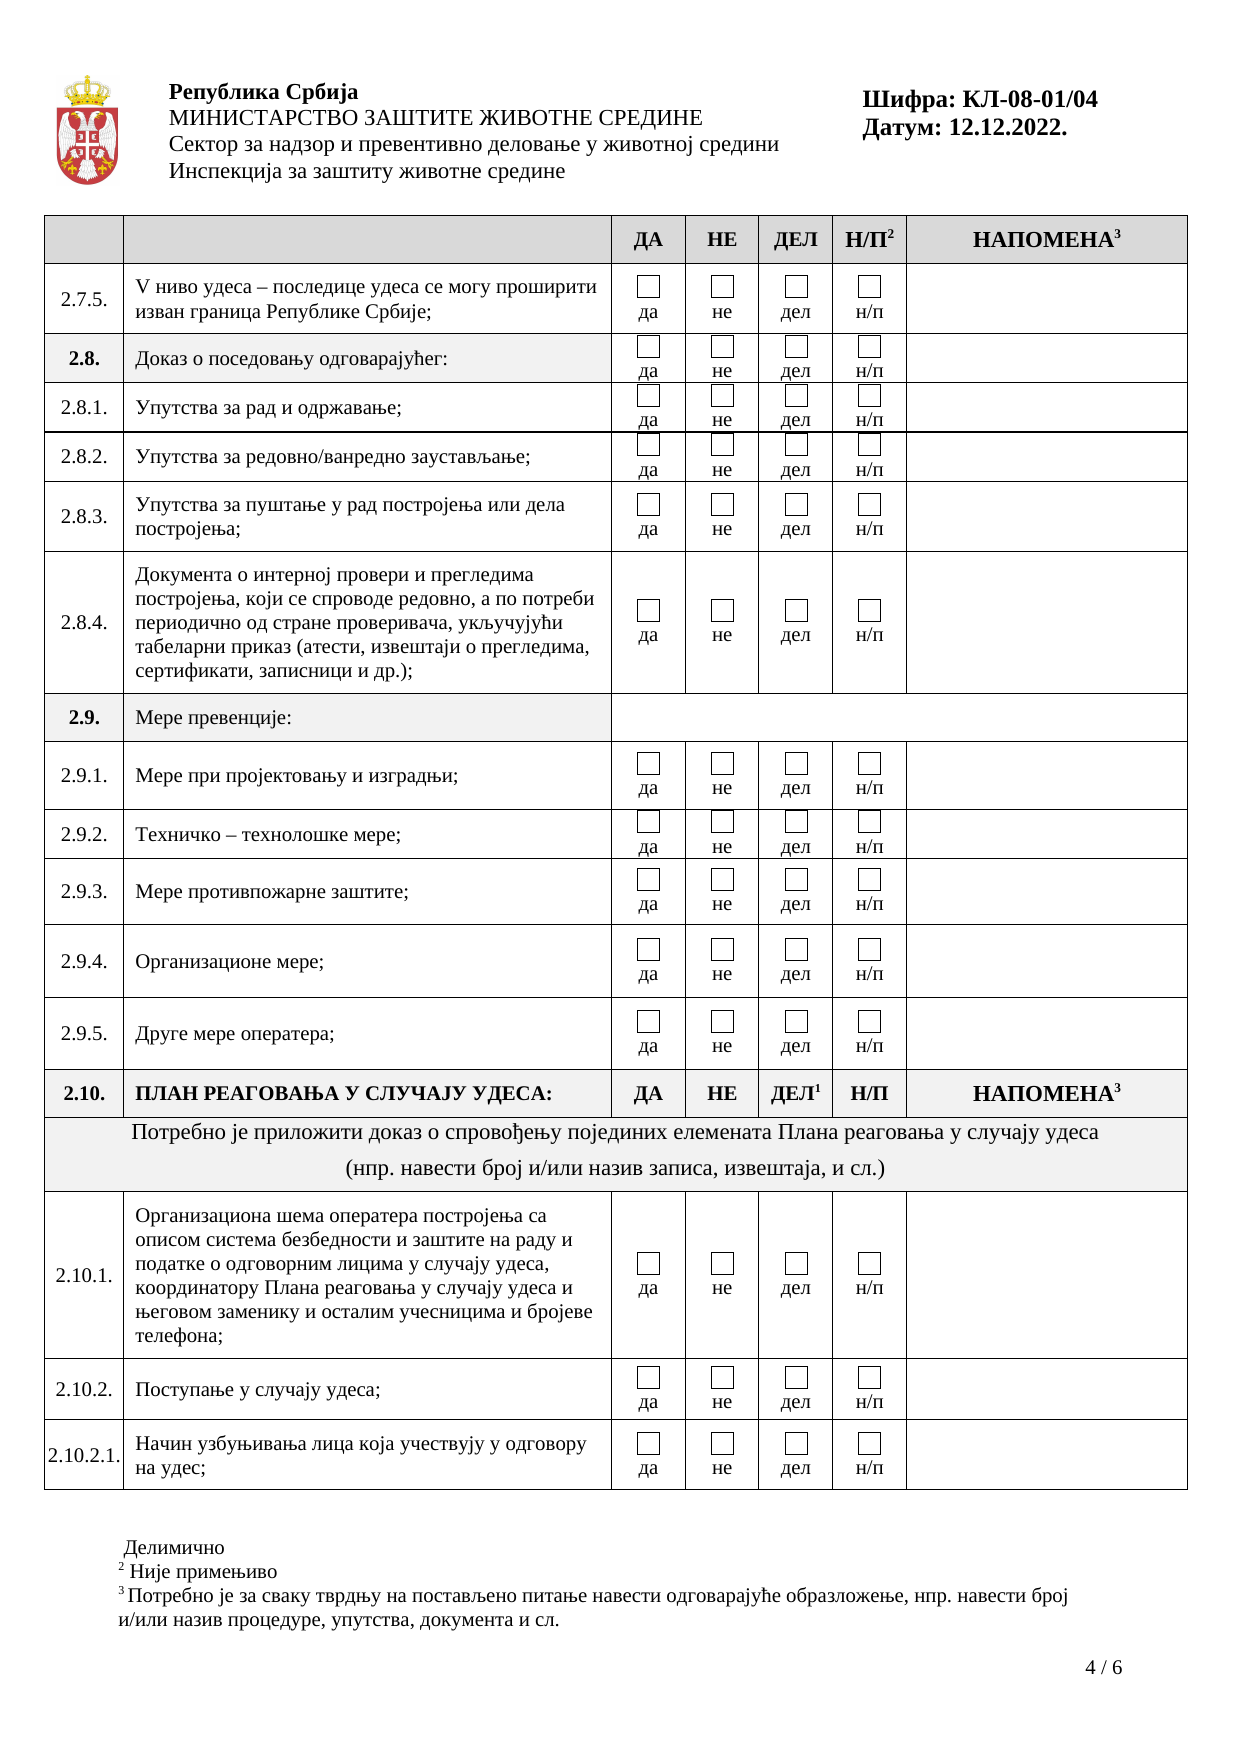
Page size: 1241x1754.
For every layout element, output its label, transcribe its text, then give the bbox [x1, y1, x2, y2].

table_cell не [686, 925, 758, 997]
table_header Н/П2 [833, 216, 906, 263]
table_cell не [686, 433, 758, 481]
table_cell да [612, 264, 685, 333]
table_cell дел [759, 1359, 832, 1419]
table_cell 2.8. [45, 334, 123, 382]
table_cell не [686, 1192, 758, 1357]
table_cell дел [759, 264, 832, 333]
table_header ДЕЛ [759, 216, 832, 263]
table_cell дел [759, 998, 832, 1068]
table_cell Документа о интерној провери и прегледима постројења, који се спроводе редовно, а по потреби периодично од стране проверивача, укључујући табеларни приказ (атести, извештаји о прегледима, сертификати, записници и др.); [124, 552, 611, 693]
table_cell [907, 742, 1187, 808]
table_cell [612, 694, 1187, 741]
table_cell 2.7.5. [45, 264, 123, 333]
table_cell дел [759, 552, 832, 693]
table_cell н/п [833, 1192, 906, 1357]
table_cell да [612, 810, 685, 858]
table_header [124, 216, 611, 263]
table_cell н/п [833, 925, 906, 997]
table_cell [907, 383, 1187, 431]
table_cell ДА [612, 1070, 685, 1117]
table_cell дел [759, 383, 832, 431]
table_cell не [686, 383, 758, 431]
table_cell 2.10.2. [45, 1359, 123, 1419]
table_cell 2.9.4. [45, 925, 123, 997]
table_cell не [686, 810, 758, 858]
table_cell не [686, 1420, 758, 1489]
table_cell н/п [833, 998, 906, 1068]
table_cell [907, 998, 1187, 1068]
table_cell 2.9.1. [45, 742, 123, 808]
table_cell да [612, 1420, 685, 1489]
table_cell не [686, 1359, 758, 1419]
table_cell Мере противпожарне заштите; [124, 859, 611, 924]
table_cell [907, 810, 1187, 858]
table_cell дел [759, 482, 832, 551]
table_cell Доказ о поседовању одговарајућег: [124, 334, 611, 382]
table_cell Упутства за редовно/ванредно заустављање; [124, 433, 611, 481]
table_cell [907, 1359, 1187, 1419]
table_cell 2.9.3. [45, 859, 123, 924]
table_cell не [686, 482, 758, 551]
table_cell не [686, 998, 758, 1068]
table_cell да [612, 925, 685, 997]
table_header НЕ [686, 216, 758, 263]
table_cell Организационе мере; [124, 925, 611, 997]
table_cell Н/П [833, 1070, 906, 1117]
table_cell да [612, 859, 685, 924]
table_cell н/п [833, 264, 906, 333]
table_cell Поступање у случају удеса; [124, 1359, 611, 1419]
table_cell [907, 1420, 1187, 1489]
table_cell 2.9.5. [45, 998, 123, 1068]
table_cell дел [759, 334, 832, 382]
table_header ДА [612, 216, 685, 263]
table_cell 2.10.2.1. [45, 1420, 123, 1489]
table_cell Техничко – технолошке мере; [124, 810, 611, 858]
table_cell дел [759, 859, 832, 924]
table_cell Потребно је приложити доказ о спровођењу појединих елемената Плана реаговања у случају удеса (нпр. навести број и/или назив записа, извештаја, и сл.) [45, 1118, 1187, 1191]
table_cell 2.9. [45, 694, 123, 741]
table_cell да [612, 1359, 685, 1419]
table_cell 2.8.4. [45, 552, 123, 693]
table_cell [907, 482, 1187, 551]
table_header [45, 216, 123, 263]
table_cell н/п [833, 1359, 906, 1419]
table_cell дел [759, 433, 832, 481]
table_cell да [612, 383, 685, 431]
table_cell да [612, 742, 685, 808]
table_cell не [686, 264, 758, 333]
table_cell дел [759, 742, 832, 808]
table_cell н/п [833, 859, 906, 924]
table_cell н/п [833, 383, 906, 431]
table_cell да [612, 482, 685, 551]
table_cell [907, 264, 1187, 333]
table_cell да [612, 552, 685, 693]
table_cell Друге мере оператера; [124, 998, 611, 1068]
table_cell да [612, 334, 685, 382]
table_cell 2.8.3. [45, 482, 123, 551]
table_cell н/п [833, 810, 906, 858]
table_cell [907, 552, 1187, 693]
table_cell не [686, 334, 758, 382]
table_cell 2.8.2. [45, 433, 123, 481]
table_cell [907, 1192, 1187, 1357]
table_cell н/п [833, 334, 906, 382]
table_cell н/п [833, 742, 906, 808]
table_cell 2.10.1. [45, 1192, 123, 1357]
table_cell да [612, 433, 685, 481]
table_cell Мере превенције: [124, 694, 611, 741]
table_cell V ниво удеса – последице удеса се могу проширити изван граница Републике Србије; [124, 264, 611, 333]
table_cell [907, 925, 1187, 997]
table_cell дел [759, 925, 832, 997]
picture [55, 75, 120, 186]
table_cell ДЕЛ1 [759, 1070, 832, 1117]
table_cell дел [759, 1420, 832, 1489]
table_cell 2.8.1. [45, 383, 123, 431]
table_cell Упутства за рад и одржавање; [124, 383, 611, 431]
table_cell [907, 334, 1187, 382]
table_cell не [686, 742, 758, 808]
table_cell 2.9.2. [45, 810, 123, 858]
table_cell Организациона шема оператера постројења са описом система безбедности и заштите на раду и податке о одговорним лицима у случају удеса, координатору Плана реаговања у случају удеса и његовом заменику и осталим учесницима и бројеве телефона; [124, 1192, 611, 1357]
table_cell Мере при пројектовању и изградњи; [124, 742, 611, 808]
table_cell НЕ [686, 1070, 758, 1117]
table_cell НАПОМЕНА3 [907, 1070, 1187, 1117]
table_cell не [686, 859, 758, 924]
table_cell н/п [833, 433, 906, 481]
table_cell 2.10. [45, 1070, 123, 1117]
table_cell н/п [833, 1420, 906, 1489]
table_cell да [612, 1192, 685, 1357]
table_cell дел [759, 1192, 832, 1357]
table_cell да [612, 998, 685, 1068]
table_cell не [686, 552, 758, 693]
table_cell н/п [833, 482, 906, 551]
table_cell ПЛАН РЕАГОВАЊА У СЛУЧАЈУ УДЕСА: [124, 1070, 611, 1117]
table_cell н/п [833, 552, 906, 693]
table_cell дел [759, 810, 832, 858]
table_cell Упутства за пуштање у рад постројења или дела постројења; [124, 482, 611, 551]
table_cell Начин узбуњивања лица која учествују у одговору на удес; [124, 1420, 611, 1489]
table_header НАПОМЕНА3 [907, 216, 1187, 263]
table_cell [907, 859, 1187, 924]
table_cell [907, 433, 1187, 481]
